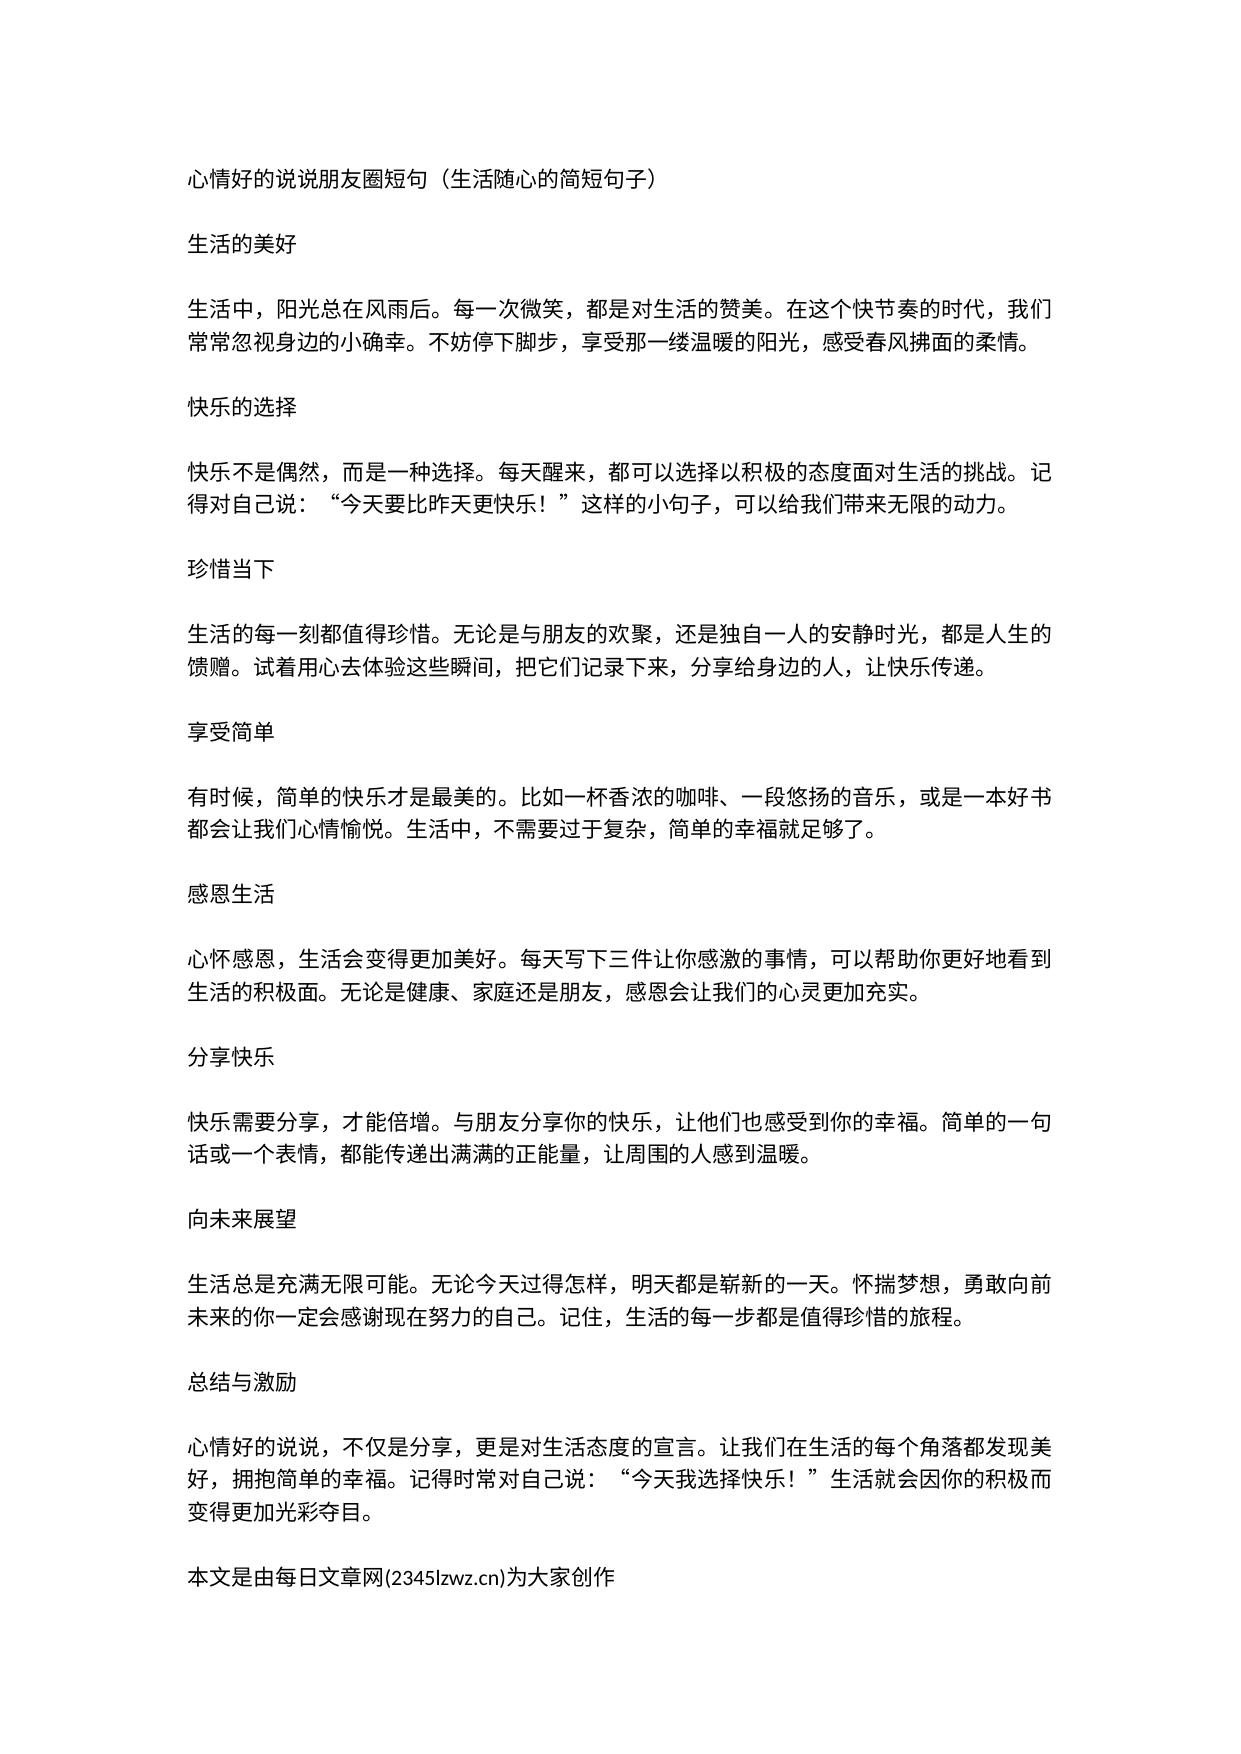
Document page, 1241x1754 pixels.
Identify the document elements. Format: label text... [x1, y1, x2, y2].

text 向未来展望 [187, 1202, 1053, 1234]
text 珍惜当下 [187, 552, 1053, 584]
text 快乐需要分享，才能倍增。与朋友分享你的快乐，让他们也感受到你的幸福。简单的一句话或一个表情，都能传递出满满的正能量，让周围的人感到温暖。 [187, 1104, 1053, 1169]
text 有时候，简单的快乐才是最美的。比如一杯香浓的咖啡、一段悠扬的音乐，或是一本好书，都会让我们心情愉悦。生活中，不需要过于复杂，简单的幸福就足够了。 [187, 779, 1053, 844]
text 生活的每一刻都值得珍惜。无论是与朋友的欢聚，还是独自一人的安静时光，都是人生的馈赠。试着用心去体验这些瞬间，把它们记录下来，分享给身边的人，让快乐传递。 [187, 617, 1053, 682]
text 感恩生活 [187, 877, 1053, 909]
text 心情好的说说朋友圈短句（生活随心的简短句子） [187, 162, 1053, 194]
text 享受简单 [187, 714, 1053, 747]
text 生活的美好 [187, 227, 1053, 259]
text 快乐的选择 [187, 389, 1053, 422]
text 快乐不是偶然，而是一种选择。每天醒来，都可以选择以积极的态度面对生活的挑战。记得对自己说：“今天要比昨天更快乐！”这样的小句子，可以给我们带来无限的动力。 [187, 454, 1053, 519]
text 心情好的说说，不仅是分享，更是对生活态度的宣言。让我们在生活的每个角落都发现美好，拥抱简单的幸福。记得时常对自己说：“今天我选择快乐！”生活就会因你的积极而变得更加光彩夺目。 [187, 1429, 1053, 1527]
text 总结与激励 [187, 1364, 1053, 1397]
text 本文是由每日文章网(2345lzwz.cn)为大家创作 [187, 1559, 1053, 1592]
text 生活中，阳光总在风雨后。每一次微笑，都是对生活的赞美。在这个快节奏的时代，我们常常忽视身边的小确幸。不妨停下脚步，享受那一缕温暖的阳光，感受春风拂面的柔情。 [187, 292, 1053, 357]
text 分享快乐 [187, 1039, 1053, 1072]
text 生活总是充满无限可能。无论今天过得怎样，明天都是崭新的一天。怀揣梦想，勇敢向前，未来的你一定会感谢现在努力的自己。记住，生活的每一步都是值得珍惜的旅程。 [187, 1267, 1053, 1332]
text 心怀感恩，生活会变得更加美好。每天写下三件让你感激的事情，可以帮助你更好地看到生活的积极面。无论是健康、家庭还是朋友，感恩会让我们的心灵更加充实。 [187, 942, 1053, 1007]
